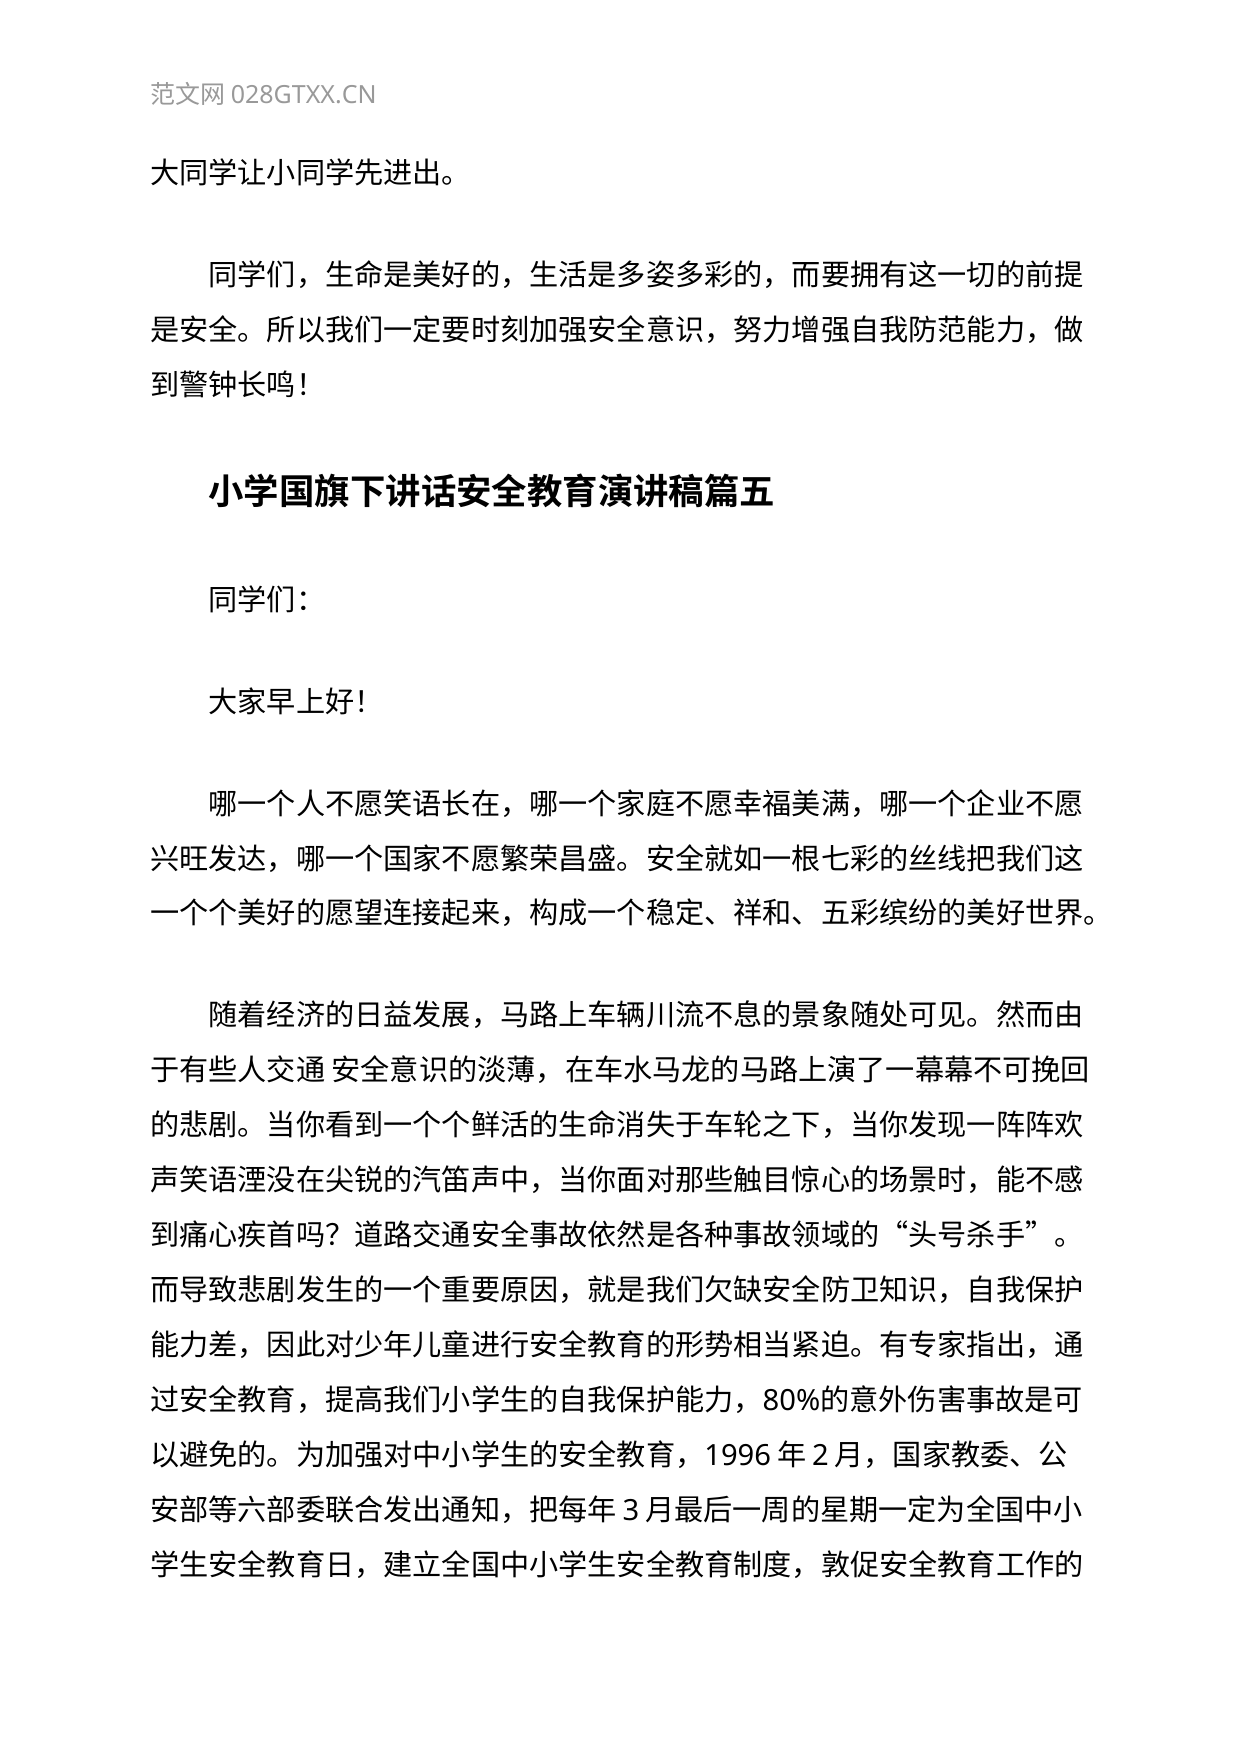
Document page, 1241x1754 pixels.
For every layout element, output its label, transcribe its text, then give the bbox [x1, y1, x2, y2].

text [150, 992, 1090, 1583]
text 同学们，生命是美好的，生活是多姿多彩的，而要拥有这一切的前提是安全。所以我们一定要时刻加强安全意识，努力增强自我防范能力，做到警钟长鸣！ [150, 252, 1090, 404]
text 哪一个人不愿笑语长在，哪一个家庭不愿幸福美满，哪一个企业不愿兴旺发达，哪一个国家不愿繁荣昌盛。安全就如一根七彩的丝线把我们这一个个美好的愿望连接起来，构成一个稳定、祥和、五彩缤纷的美好世界。 [150, 780, 1090, 932]
text 大家早上好！ [150, 678, 1090, 721]
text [150, 150, 1090, 192]
text 小学国旗下讲话安全教育演讲稿篇五 [150, 463, 1090, 514]
text 同学们： [150, 577, 1090, 619]
